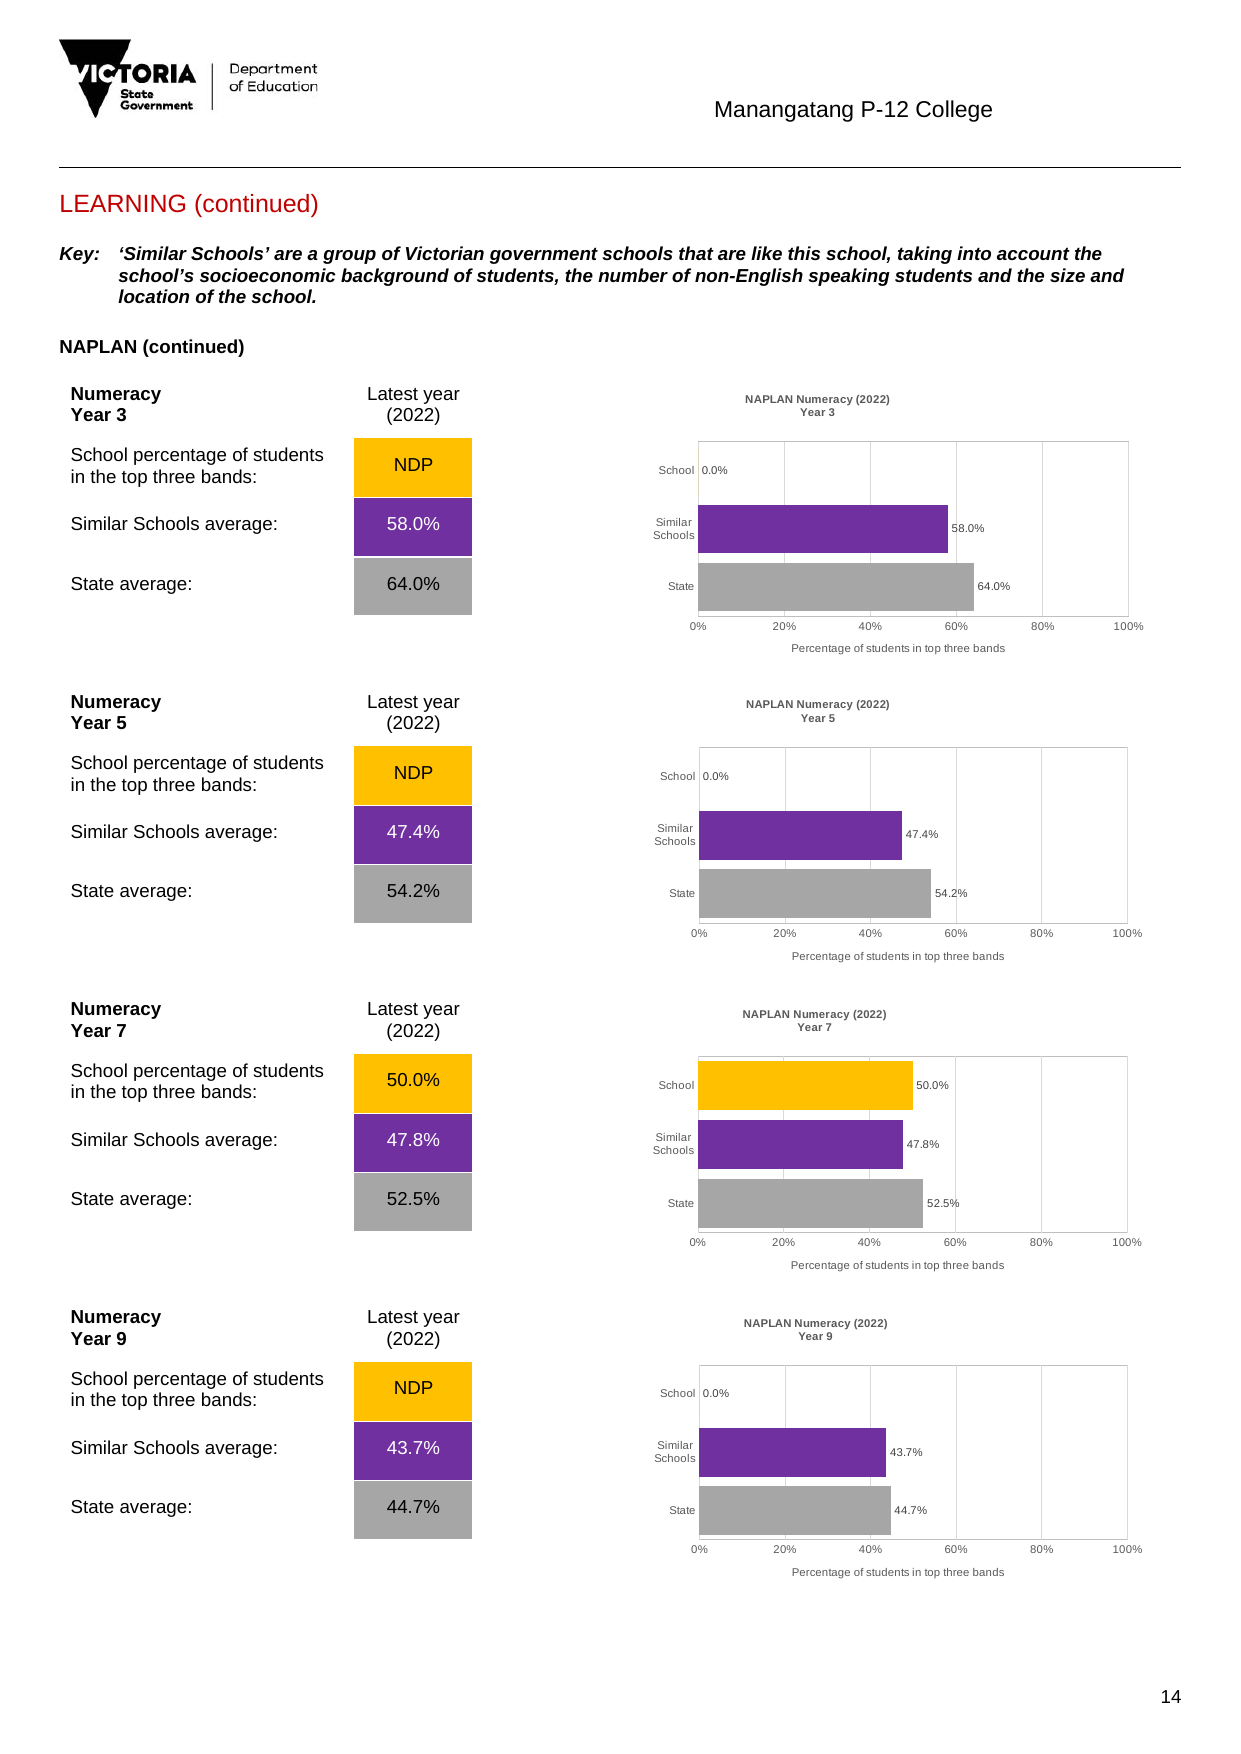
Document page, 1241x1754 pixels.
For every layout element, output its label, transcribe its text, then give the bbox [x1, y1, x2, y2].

table_cell State average: [59, 1172, 354, 1231]
table_cell NDP [354, 746, 472, 805]
table_cell 43.7% [354, 1422, 472, 1480]
table_cell 64.0% [354, 558, 472, 615]
subtitle NAPLAN (continued) [59, 333, 1181, 358]
table_header Latest year (2022) [354, 383, 472, 438]
table_cell Similar Schools average: [59, 805, 354, 864]
table_cell 54.2% [354, 865, 472, 923]
text Key: ‘Similar Schools’ are a group of Victorian government schools that are like this school, taking into account the school’s socioeconomic background of students, the number of non-English speaking students and the size and location of the school. [59, 243, 1181, 308]
table_cell 52.5% [354, 1173, 472, 1231]
text LEARNING (continued) [59, 168, 1181, 218]
table_cell School percentage of students in the top three bands: [59, 438, 354, 497]
table_cell 47.8% [354, 1114, 472, 1172]
table_cell 44.7% [354, 1481, 472, 1539]
table_cell State average: [59, 556, 354, 615]
table_cell Similar Schools average: [59, 497, 354, 556]
table_cell School percentage of students in the top three bands: [59, 1054, 354, 1113]
picture [59, 39, 318, 118]
table_cell 47.4% [354, 806, 472, 864]
table_header Numeracy Year 5 [59, 690, 354, 746]
table_cell School percentage of students in the top three bands: [59, 746, 354, 805]
table_header Latest year (2022) [354, 690, 472, 746]
table_header Numeracy Year 3 [59, 383, 354, 438]
table_cell NDP [354, 1362, 472, 1421]
table_cell 50.0% [354, 1054, 472, 1113]
table_cell Similar Schools average: [59, 1421, 354, 1480]
table_cell State average: [59, 1480, 354, 1539]
table_cell 58.0% [354, 498, 472, 556]
table_cell School percentage of students in the top three bands: [59, 1362, 354, 1421]
table_header Numeracy Year 9 [59, 1306, 354, 1362]
table_cell NDP [354, 438, 472, 497]
table_header Latest year (2022) [354, 1306, 472, 1362]
table_cell Similar Schools average: [59, 1113, 354, 1172]
table_header Latest year (2022) [354, 998, 472, 1054]
table_cell State average: [59, 864, 354, 923]
table_header Numeracy Year 7 [59, 998, 354, 1054]
